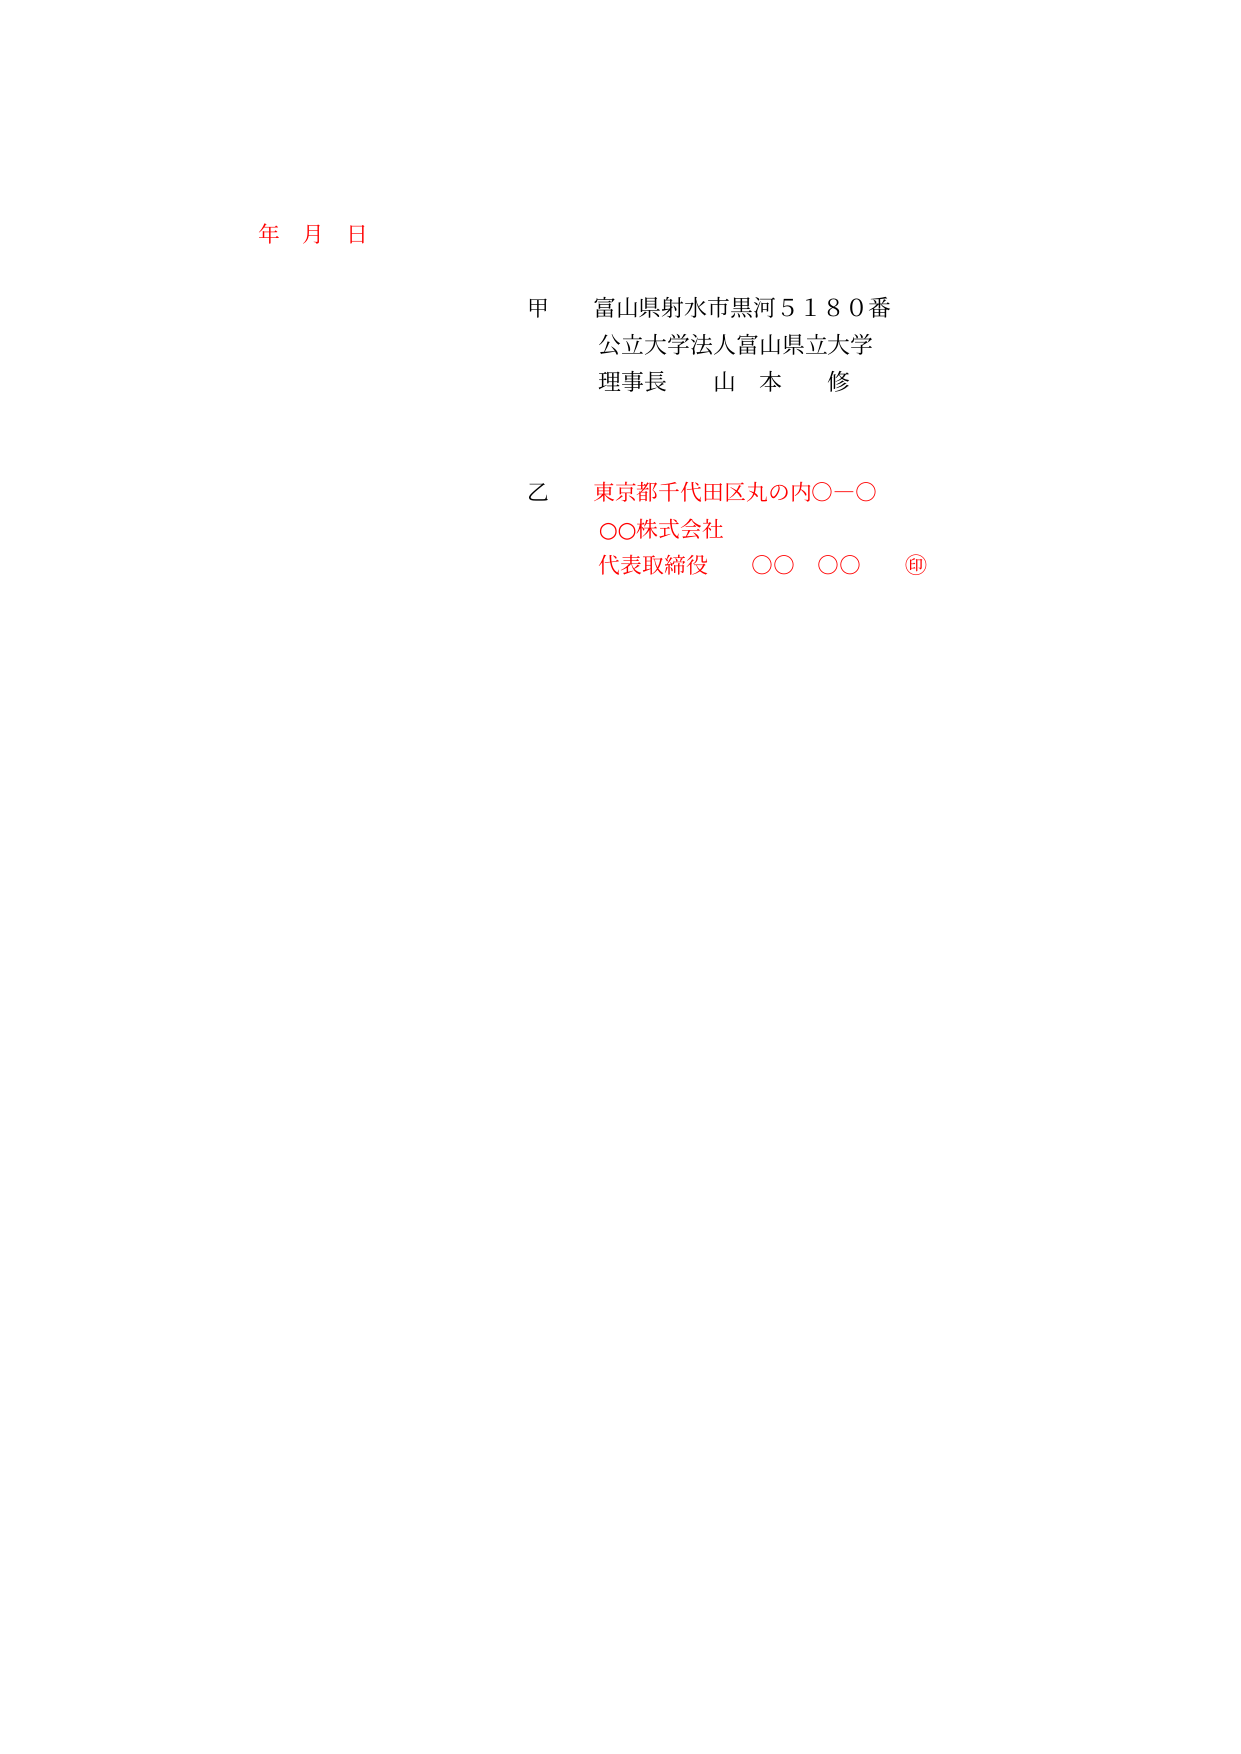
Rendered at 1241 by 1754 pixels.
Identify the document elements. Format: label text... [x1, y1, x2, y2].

text 代表取締役 ○○ ○○ ㊞ [598, 546, 1063, 583]
text 公立大学法人富山県立大学 [598, 325, 1063, 362]
text 年 月 日 [214, 215, 1063, 252]
text 甲 富山県射水市黒河５１８０番 [527, 289, 1063, 325]
text 理事長 山 本 修 [598, 362, 1063, 399]
text 乙 東京都千代田区丸の内○―○ [527, 472, 1063, 509]
text ○○株式会社 [598, 509, 1063, 546]
